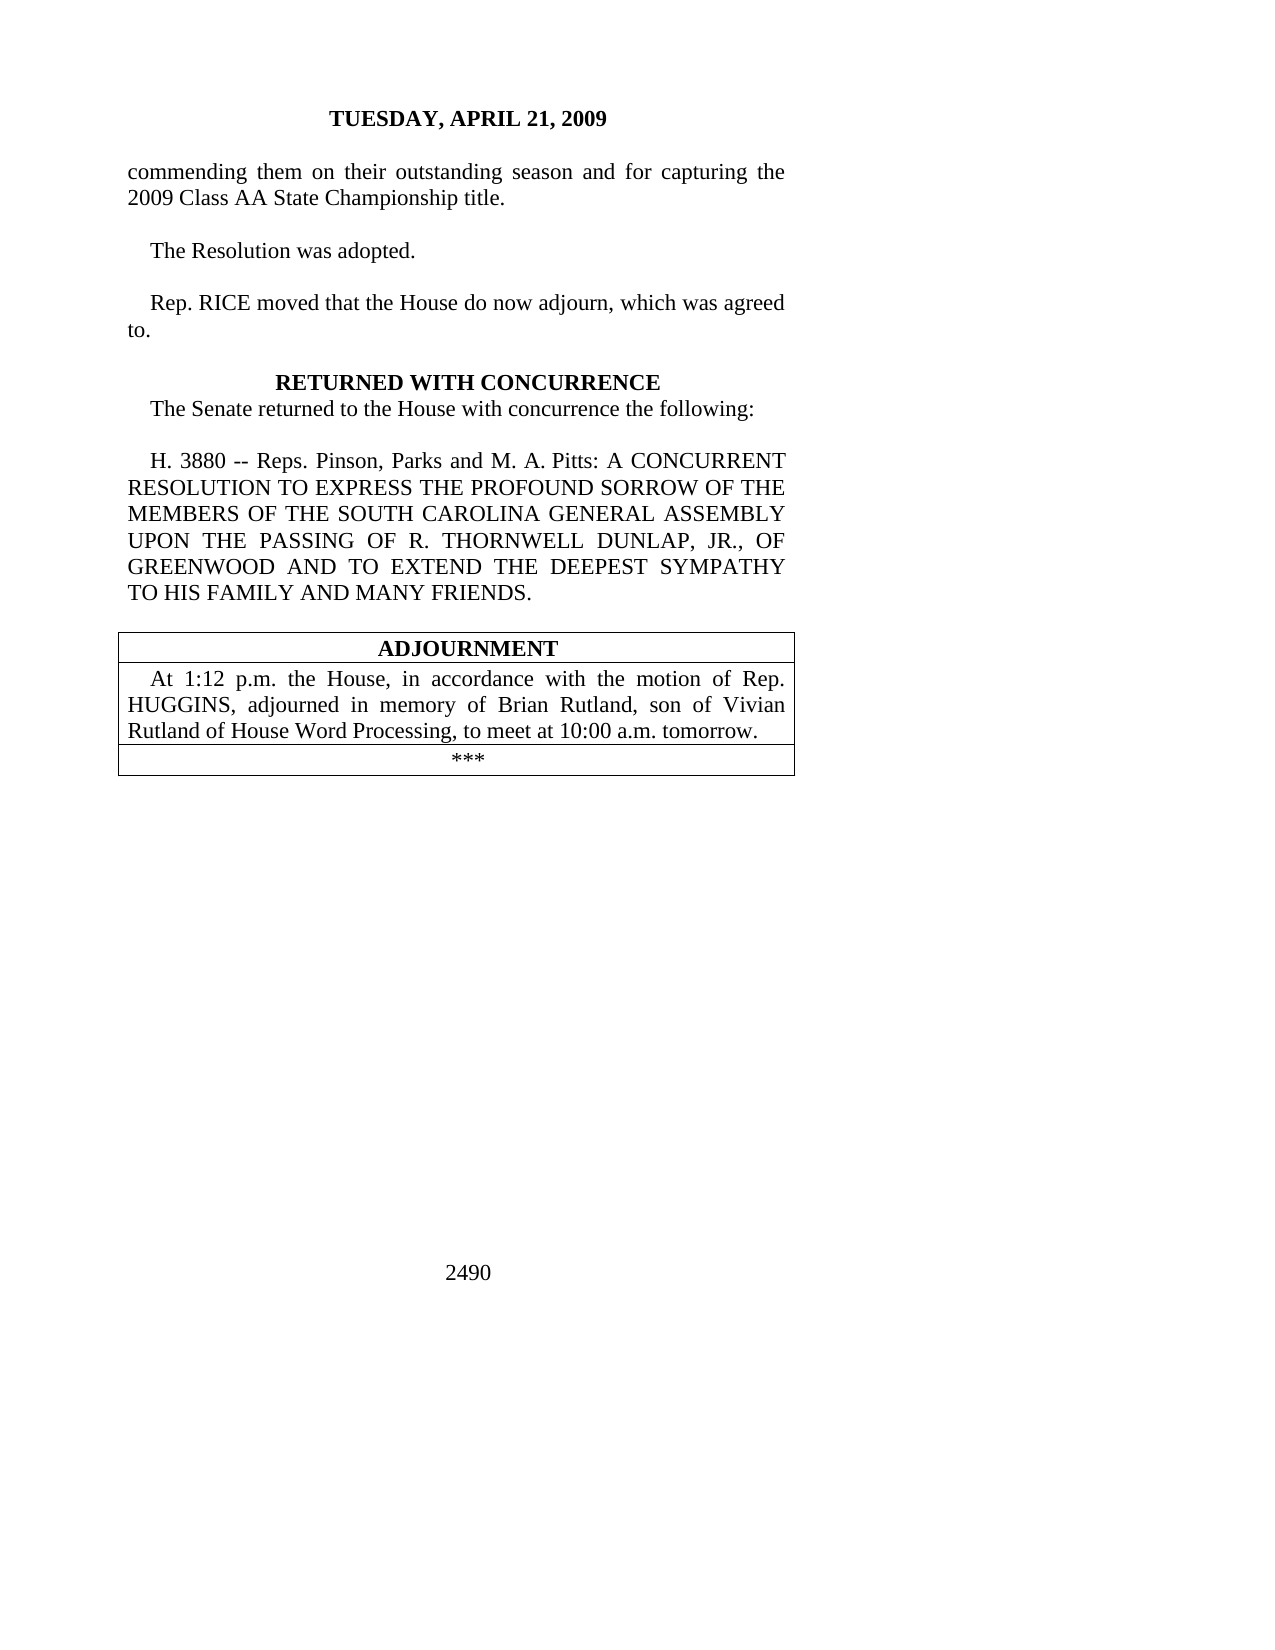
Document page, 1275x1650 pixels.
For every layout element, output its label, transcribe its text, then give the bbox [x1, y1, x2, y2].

text At 1:12 p.m. the House, in accordance with the motion of Rep. HUGGINS, adjourned in memory of Brian Rutland, son of Vivian Rutland of House Word Processing, to meet at 10:00 a.m. tomorrow. [119, 663, 794, 744]
text RETURNED WITH CONCURRENCE [127, 368, 786, 395]
text *** [119, 745, 794, 775]
text H. 3880 -- Reps. Pinson, Parks and M. A. Pitts: A CONCURRENT RESOLUTION TO EXPRESS THE PROFOUND SORROW OF THE MEMBERS OF THE SOUTH CAROLINA GENERAL ASSEMBLY UPON THE PASSING OF R. THORNWELL DUNLAP, JR., OF GREENWOOD AND TO EXTEND THE DEEPEST SYMPATHY TO HIS FAMILY AND MANY FRIENDS. [127, 448, 786, 606]
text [127, 158, 786, 210]
text The Senate returned to the House with concurrence the following: [127, 395, 786, 421]
text The Resolution was adopted. [127, 237, 786, 263]
text ADJOURNMENT [119, 633, 794, 662]
text Rep. RICE moved that the House do now adjourn, which was agreed to. [127, 289, 786, 342]
